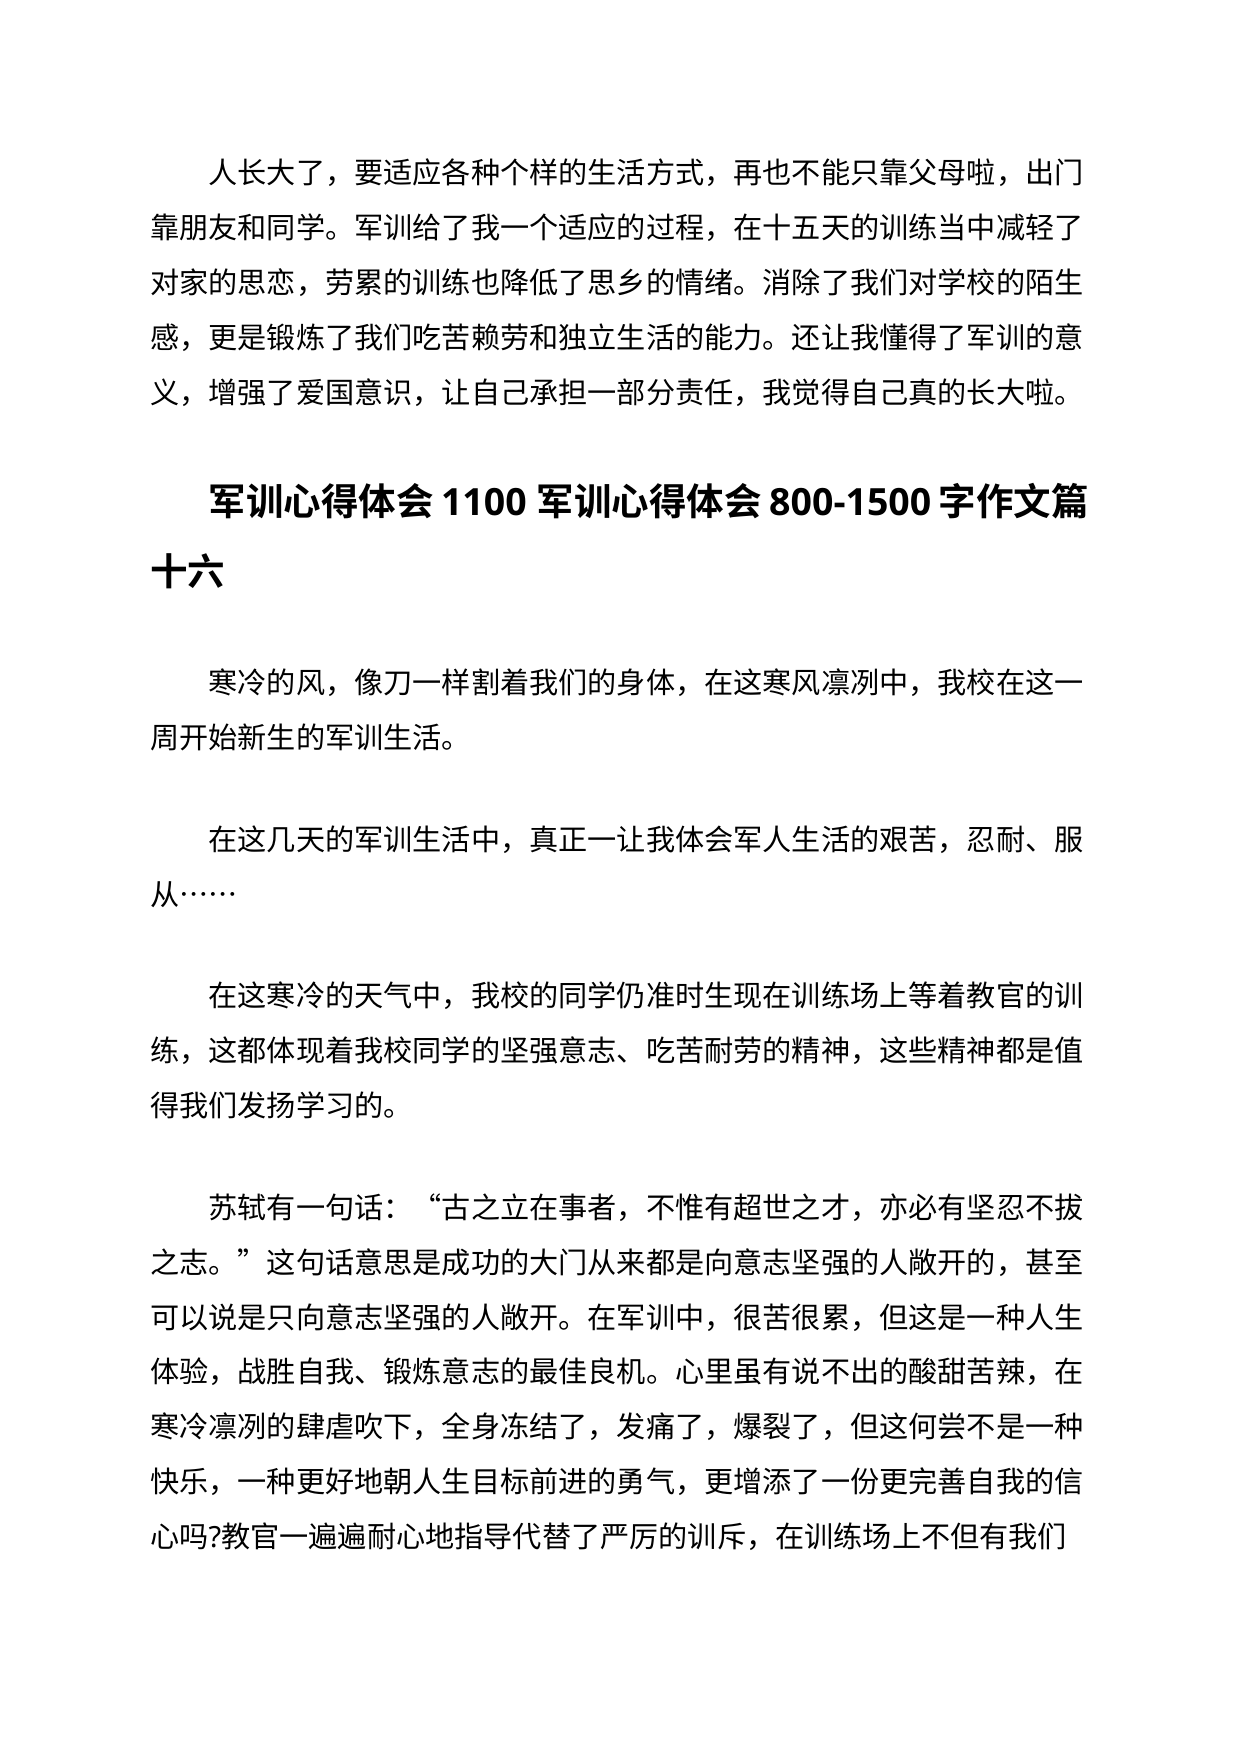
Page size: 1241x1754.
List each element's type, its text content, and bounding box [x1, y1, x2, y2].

text 在这几天的军训生活中，真正一让我体会军人生活的艰苦，忍耐、服从…… [150, 816, 1090, 913]
text 在这寒冷的天气中，我校的同学仍准时生现在训练场上等着教官的训练，这都体现着我校同学的坚强意志、吃苦耐劳的精神，这些精神都是值得我们发扬学习的。 [150, 973, 1090, 1125]
text 军训心得体会1100 军训心得体会800-1500字作文篇十六 [150, 471, 1090, 596]
text 人长大了，要适应各种个样的生活方式，再也不能只靠父母啦，出门靠朋友和同学。军训给了我一个适应的过程，在十五天的训练当中减轻了对家的思恋，劳累的训练也降低了思乡的情绪。消除了我们对学校的陌生感，更是锻炼了我们吃苦赖劳和独立生活的能力。还让我懂得了军训的意义，增强了爱国意识，让自己承担一部分责任，我觉得自己真的长大啦。 [150, 150, 1090, 412]
text 寒冷的风，像刀一样割着我们的身体，在这寒风凛冽中，我校在这一周开始新生的军训生活。 [150, 659, 1090, 757]
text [150, 1184, 1090, 1556]
